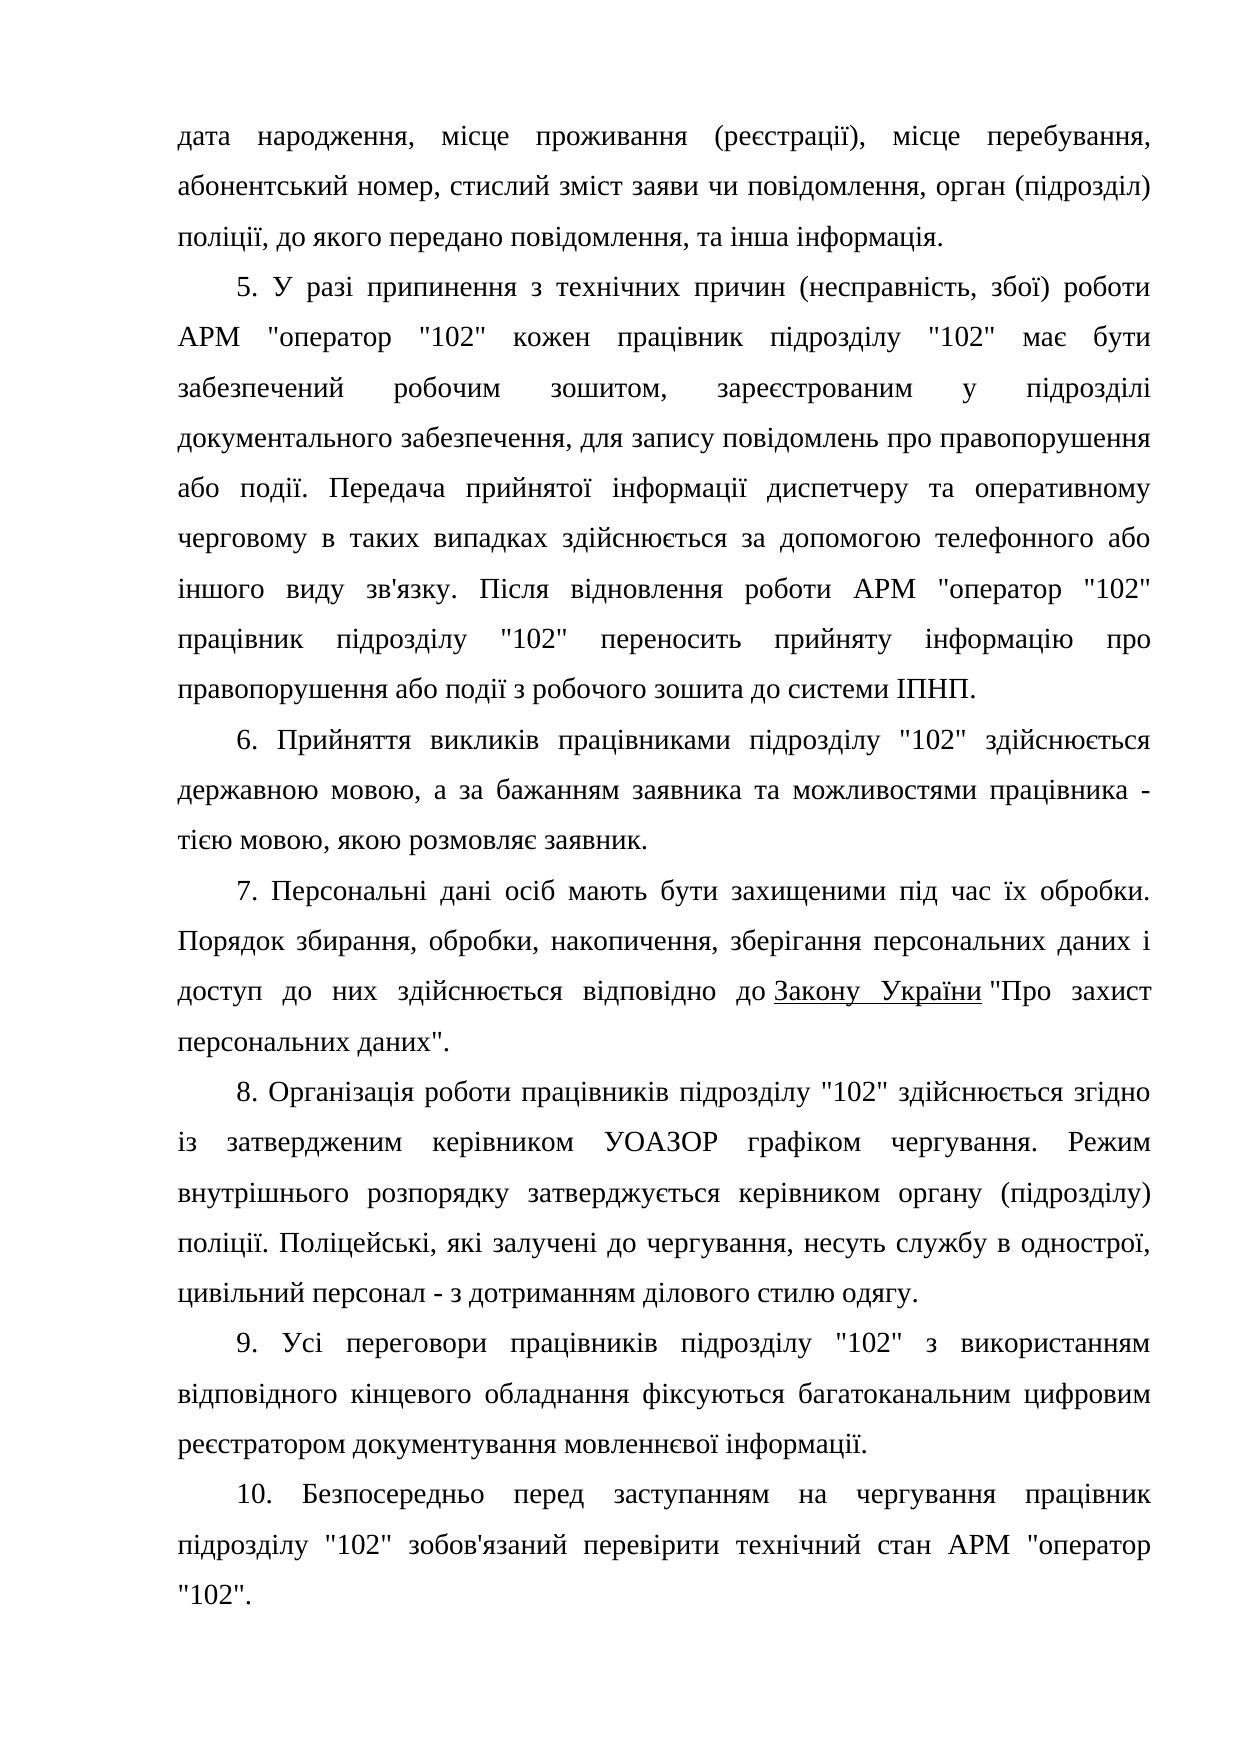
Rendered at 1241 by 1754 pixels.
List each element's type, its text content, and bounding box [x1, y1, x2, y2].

text 8. Організація роботи працівників підрозділу "102" здійснюється згідно із затвердженим керівником УОАЗОР графіком чергування. Режим внутрішнього розпорядку затверджується керівником органу (підрозділу) поліції. Поліцейські, які залучені до чергування, несуть службу в однострої, цивільний персонал - з дотриманням ділового стилю одягу. [177, 1074, 1152, 1309]
text 7. Персональні дані осіб мають бути захищеними під час їх обробки. Порядок збирання, обробки, накопичення, зберігання персональних даних і доступ до них здійснюється відповідно до Закону України "Про захист персональних даних". [177, 873, 1152, 1057]
text 5. У разі припинення з технічних причин (несправність, збої) роботи АРМ "оператор "102" кожен працівник підрозділу "102" має бути забезпечений робочим зошитом, зареєстрованим у підрозділі документального забезпечення, для запису повідомлень про правопорушення або події. Передача прийнятої інформації диспетчеру та оперативному черговому в таких випадках здійснюється за допомогою телефонного або іншого виду зв'язку. Після відновлення роботи АРМ "оператор "102" працівник підрозділу "102" переносить прийняту інформацію про правопорушення або події з робочого зошита до системи ІПНП. [177, 269, 1152, 705]
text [177, 118, 1152, 252]
text 6. Прийняття викликів працівниками підрозділу "102" здійснюється державною мовою, а за бажанням заявника та можливостями працівника - тією мовою, якою розмовляє заявник. [177, 722, 1152, 856]
text 9. Усі переговори працівників підрозділу "102" з використанням відповідного кінцевого обладнання фіксуються багатоканальним цифровим реєстратором документування мовленнєвої інформації. [177, 1326, 1152, 1460]
text 10. Безпосередньо перед заступанням на чергування працівник підрозділу "102" зобов'язаний перевірити технічний стан АРМ "оператор "102". [177, 1477, 1152, 1611]
